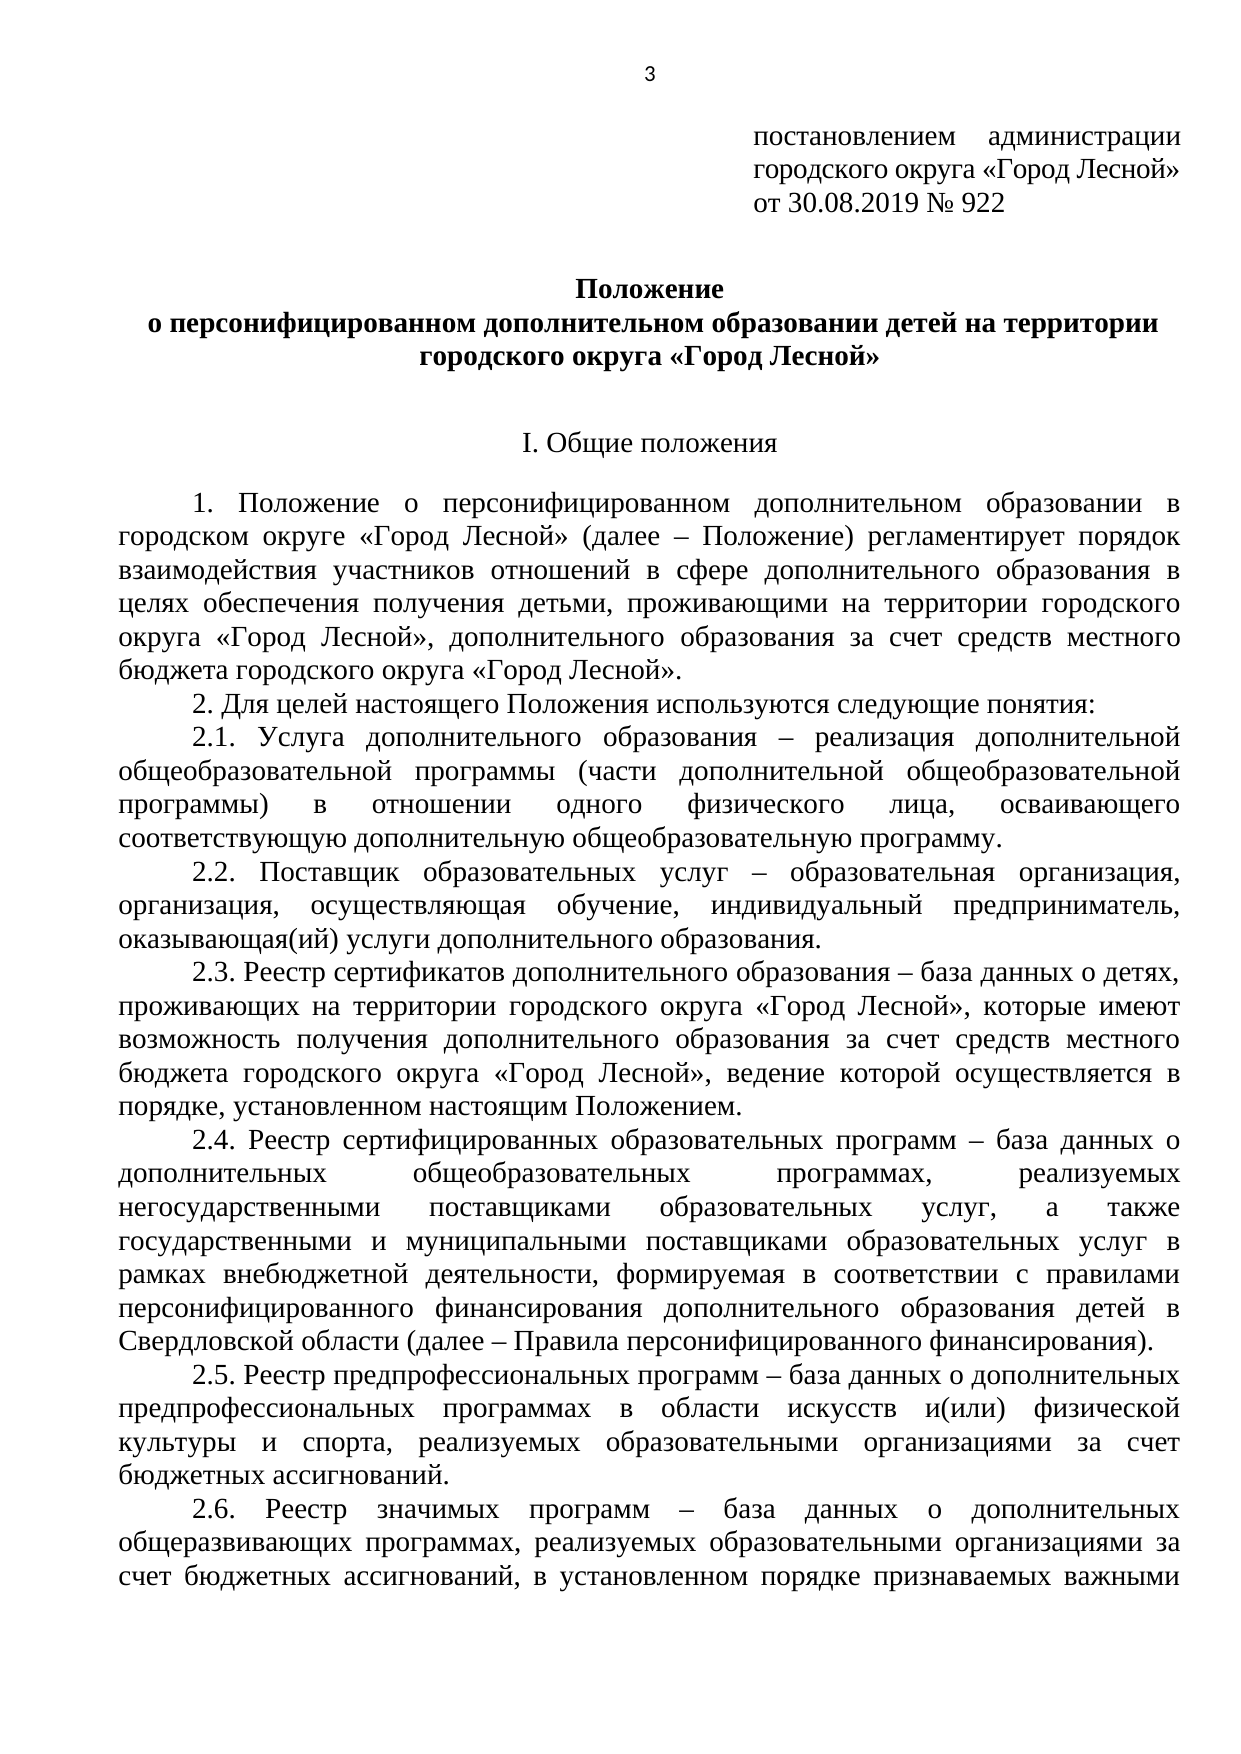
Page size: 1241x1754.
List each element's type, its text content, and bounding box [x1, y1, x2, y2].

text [118, 1491, 1181, 1592]
text 2. Для целей настоящего Положения используются следующие понятия: [118, 686, 1181, 719]
text 2.3. Реестр сертификатов дополнительного образования – база данных о детях, проживающих на территории городского округа «Город Лесной», которые имеют возможность получения дополнительного образования за счет средств местного бюджета городского округа «Город Лесной», ведение которой осуществляется в порядке, установленном настоящим Положением. [118, 954, 1181, 1122]
text 2.5. Реестр предпрофессиональных программ – база данных о дополнительных предпрофессиональных программах в области искусств и(или) физической культуры и спорта, реализуемых образовательными организациями за счет бюджетных ассигнований. [118, 1357, 1181, 1491]
text Общие положения [118, 425, 1181, 458]
text постановлением администрации городского округа «Город Лесной» [753, 118, 1181, 185]
text 1. Положение о персонифицированном дополнительном образовании в городском округе «Город Лесной» (далее – Положение) регламентирует порядок взаимодействия участников отношений в сфере дополнительного образования в целях обеспечения получения детьми, проживающими на территории городского округа «Город Лесной», дополнительного образования за счет средств местного бюджета городского округа «Город Лесной». [118, 485, 1181, 686]
text от 30.08.2019 № 922 [753, 185, 1181, 219]
text о персонифицированном дополнительном образовании детей на территории городского округа «Город Лесной» [118, 305, 1181, 372]
text 2.1. Услуга дополнительного образования – реализация дополнительной общеобразовательной программы (части дополнительной общеобразовательной программы) в отношении одного физического лица, осваивающего соответствующую дополнительную общеобразовательную программу. [118, 719, 1181, 854]
text 2.2. Поставщик образовательных услуг – образовательная организация, организация, осуществляющая обучение, индивидуальный предприниматель, оказывающая(ий) услуги дополнительного образования. [118, 854, 1181, 954]
text Положение [118, 271, 1181, 305]
text 2.4. Реестр сертифицированных образовательных программ – база данных о дополнительных общеобразовательных программах, реализуемых негосударственными поставщиками образовательных услуг, а также государственными и муниципальными поставщиками образовательных услуг в рамках внебюджетной деятельности, формируемая в соответствии с правилами персонифицированного финансирования дополнительного образования детей в Свердловской области (далее – Правила персонифицированного финансирования). [118, 1122, 1181, 1357]
